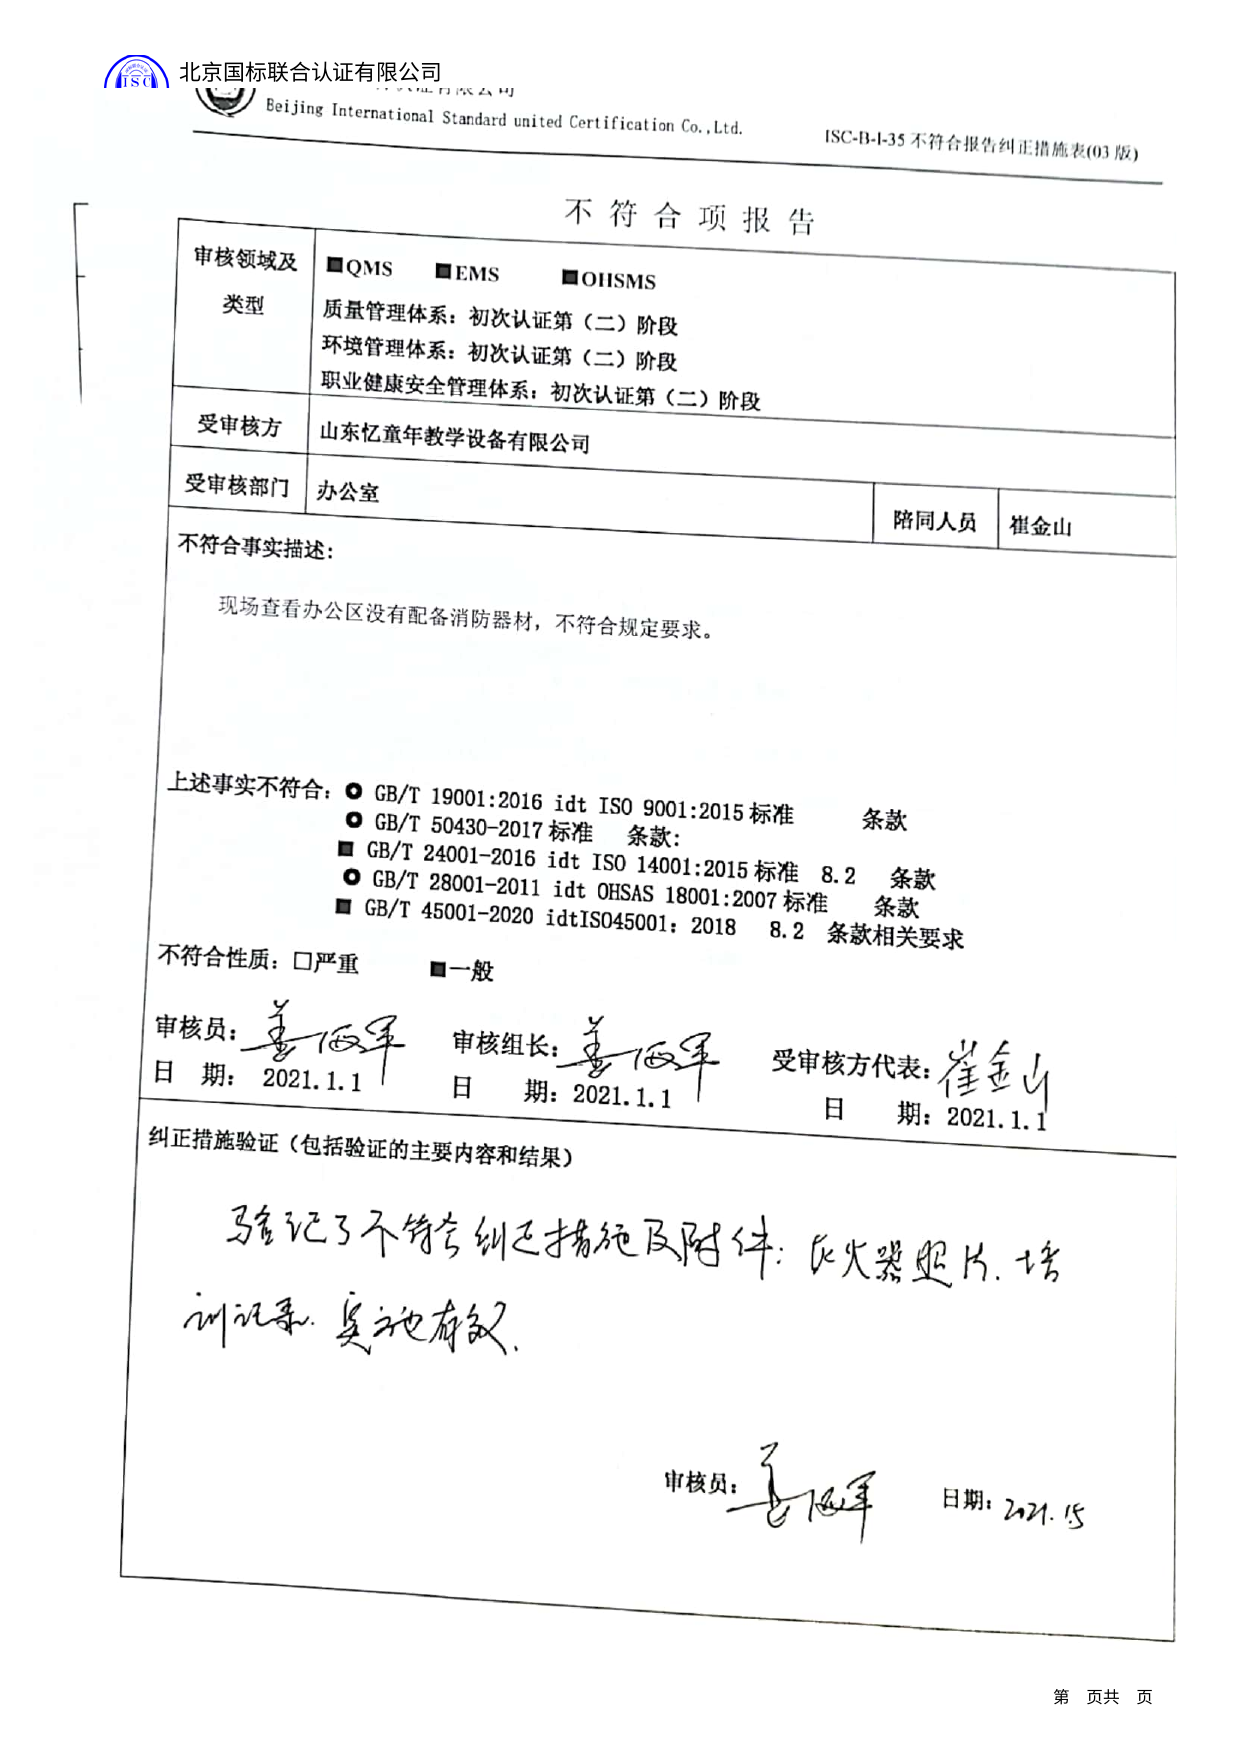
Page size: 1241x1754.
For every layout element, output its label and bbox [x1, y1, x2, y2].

picture [33, 55, 1177, 1661]
